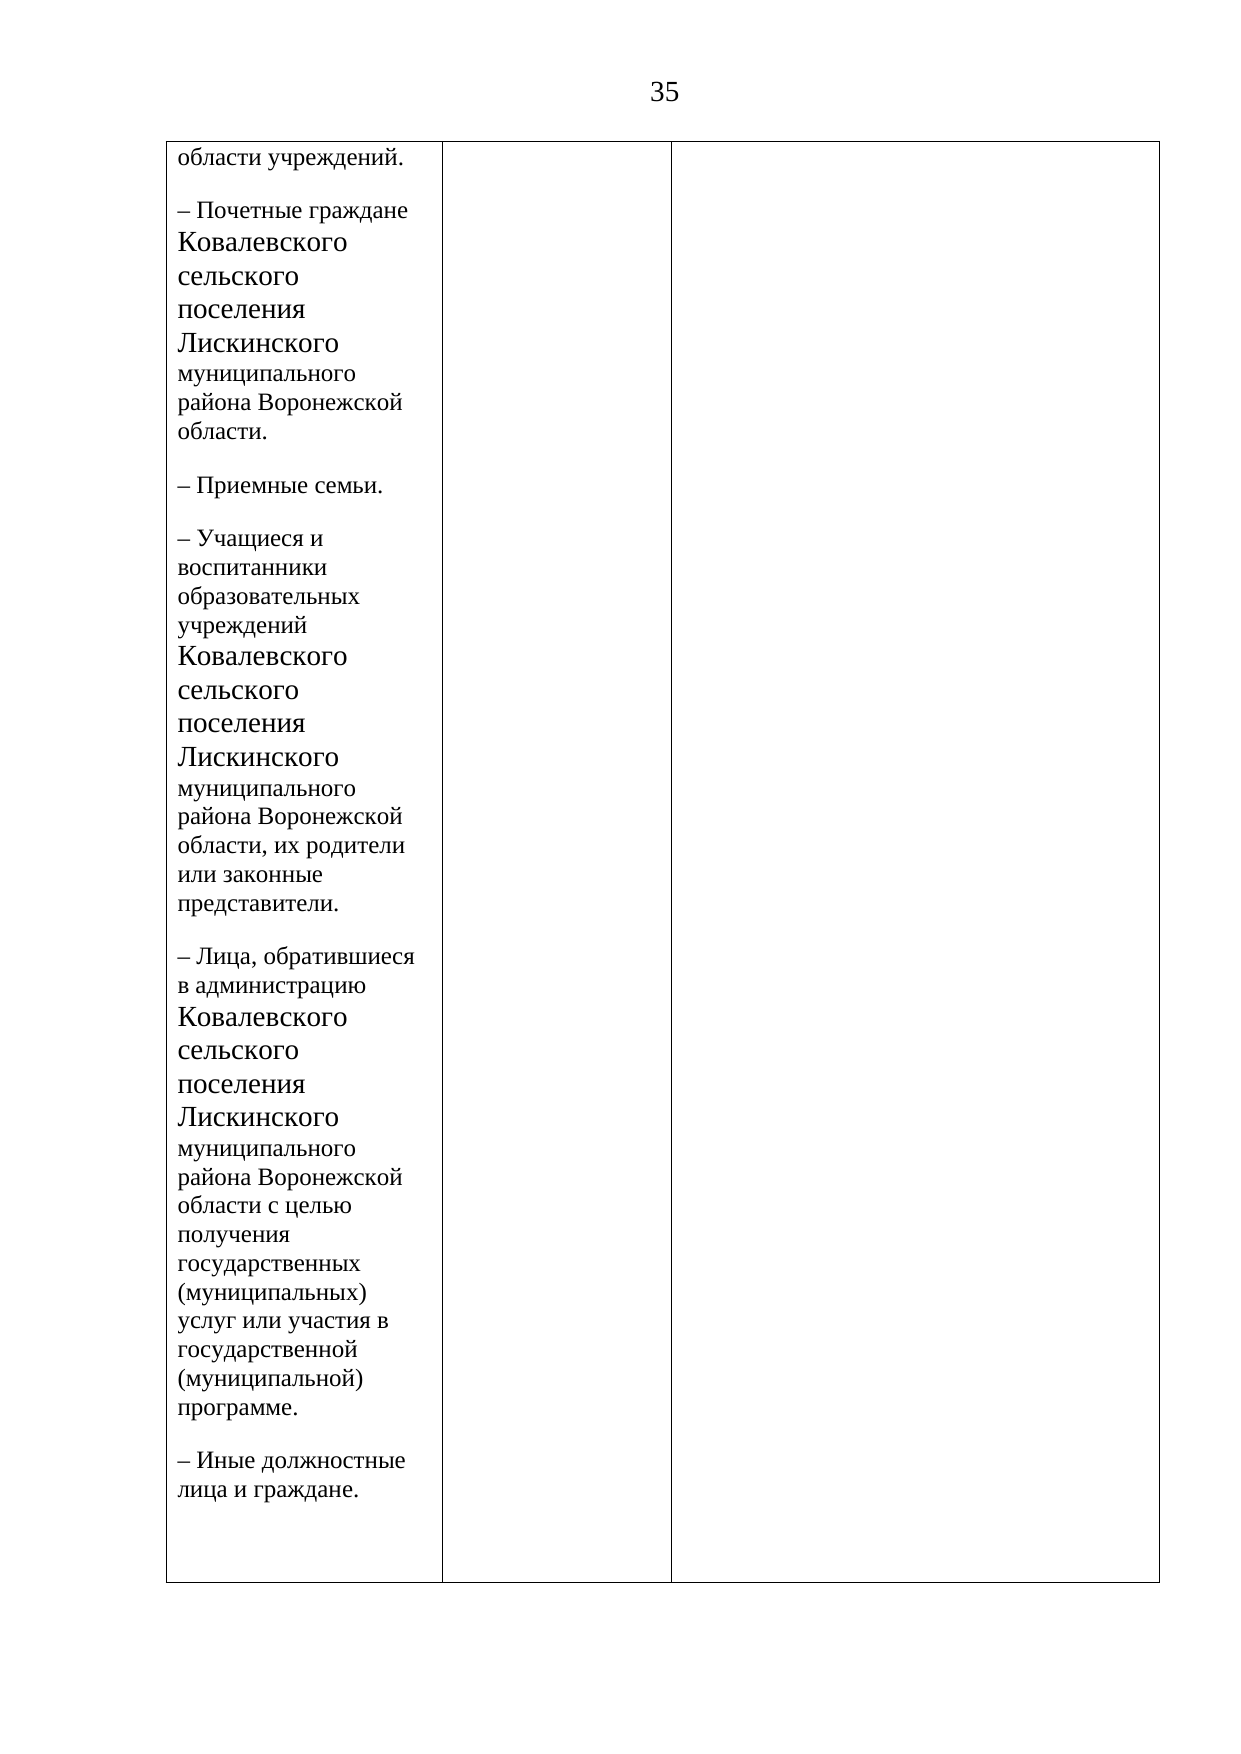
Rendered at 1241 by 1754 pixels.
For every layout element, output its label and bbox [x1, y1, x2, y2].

table_cell [167, 142, 442, 1582]
table_cell [443, 142, 671, 1582]
table_cell [672, 142, 1159, 1582]
